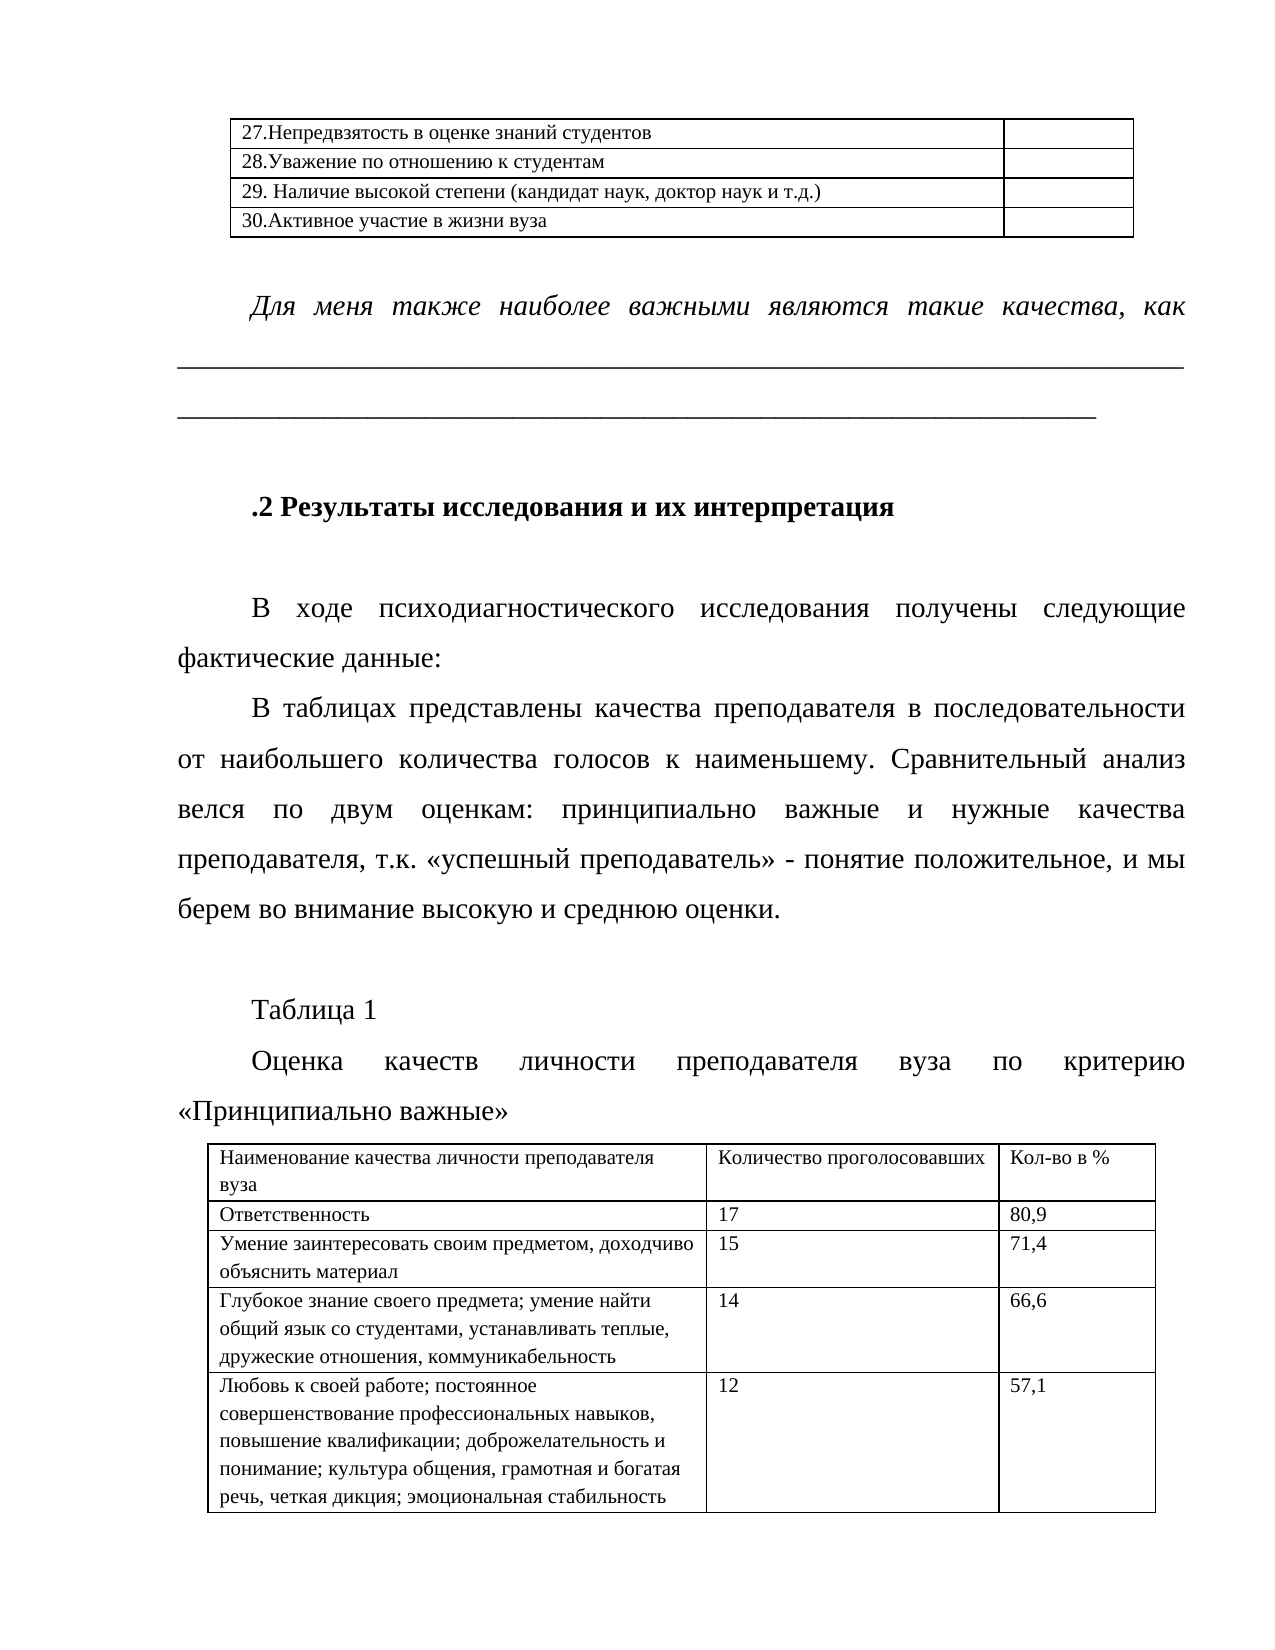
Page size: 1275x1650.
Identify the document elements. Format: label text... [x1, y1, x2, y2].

table_header Наименование качества личности преподавателя вуза [209, 1145, 706, 1200]
text В ходе психодиагностического исследования получены следующие фактические данные: [177, 590, 1186, 674]
table_header Количество проголосовавших [707, 1145, 998, 1200]
table_cell [1005, 179, 1133, 207]
table_cell 57,1 [1000, 1373, 1155, 1511]
table_cell 17 [707, 1202, 998, 1230]
table_cell 66,6 [1000, 1288, 1155, 1372]
table_cell 71,4 [1000, 1231, 1155, 1287]
table_cell 30.Активное участие в жизни вуза [231, 208, 1003, 236]
table_cell [1005, 149, 1133, 177]
table_cell 12 [707, 1373, 998, 1511]
text Для меня также наиболее важными являются такие качества, как ____________________________________________________________________________________________________________________________________ [177, 288, 1186, 422]
text Оценка качеств личности преподавателя вуза по критерию «Принципиально важные» [177, 1043, 1186, 1126]
table_cell 28.Уважение по отношению к студентам [231, 149, 1003, 177]
text В таблицах представлены качества преподавателя в последовательности от наибольшего количества голосов к наименьшему. Сравнительный анализ велся по двум оценкам: принципиально важные и нужные качества преподавателя, т.к. «успешный преподаватель» - понятие положительное, и мы берем во внимание высокую и среднюю оценки. [177, 690, 1186, 925]
table_header Кол-во в % [1000, 1145, 1155, 1200]
table_cell Глубокое знание своего предмета; умение найти общий язык со студентами, устанавливать теплые, дружеские отношения, коммуникабельность [209, 1288, 706, 1372]
table_cell Ответственность [209, 1202, 706, 1230]
table_cell [1005, 208, 1133, 236]
table_cell Любовь к своей работе; постоянное совершенствование профессиональных навыков, повышение квалификации; доброжелательность и понимание; культура общения, грамотная и богатая речь, четкая дикция; эмоциональная стабильность [209, 1373, 706, 1511]
text .2 Результаты исследования и их интерпретация [177, 489, 1186, 523]
table_cell [1005, 120, 1133, 148]
table_cell Умение заинтересовать своим предметом, доходчиво объяснить материал [209, 1231, 706, 1287]
text Таблица 1 [177, 992, 1186, 1026]
table_cell 27.Непредвзятость в оценке знаний студентов [231, 120, 1003, 148]
table_cell 80,9 [1000, 1202, 1155, 1230]
table_cell 14 [707, 1288, 998, 1372]
table_cell 15 [707, 1231, 998, 1287]
table_cell 29. Наличие высокой степени (кандидат наук, доктор наук и т.д.) [231, 179, 1003, 207]
